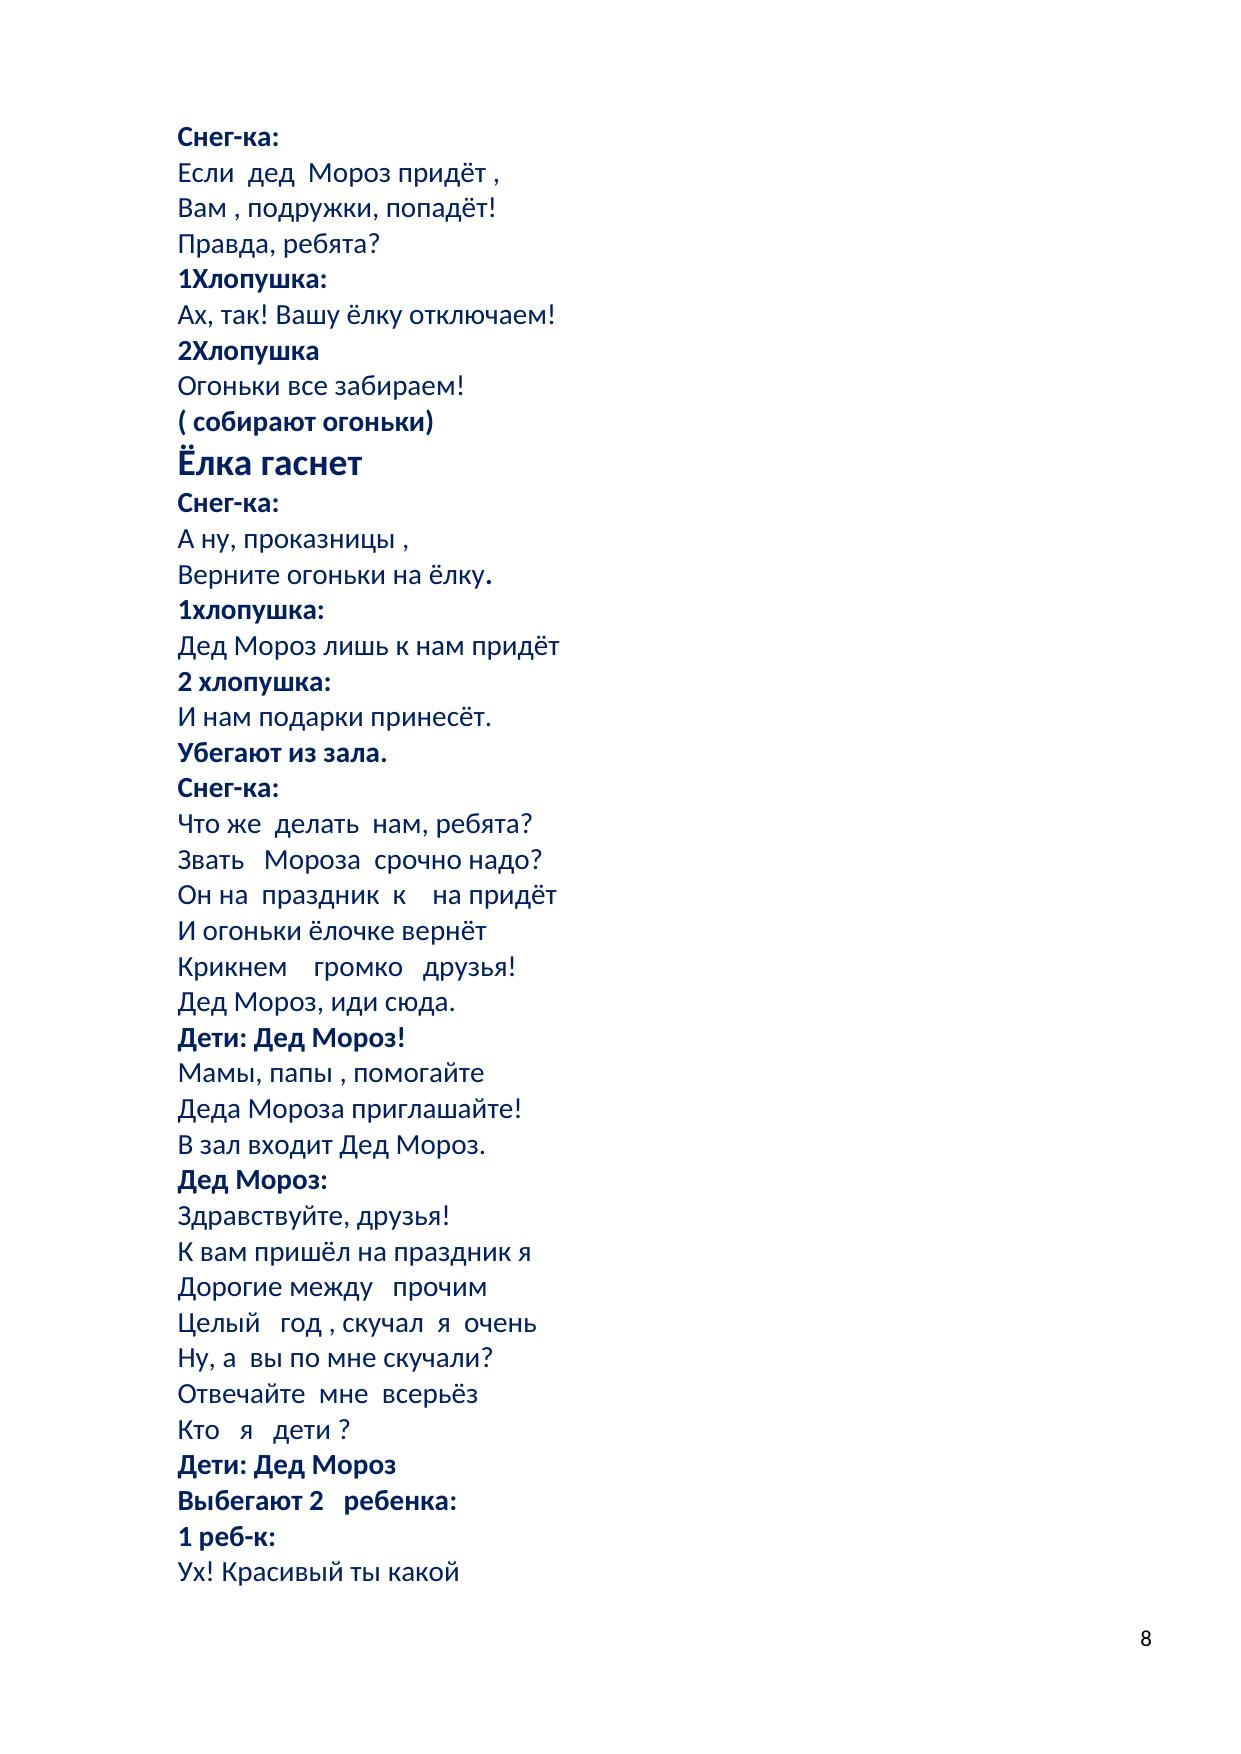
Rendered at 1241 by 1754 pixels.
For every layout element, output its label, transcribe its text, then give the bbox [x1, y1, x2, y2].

text Крикнем громко друзья! [177, 948, 1152, 983]
text Снег-ка: [177, 484, 1152, 520]
text Дед Мороз лишь к нам придёт [177, 627, 1152, 663]
text Целый год , скучал я очень [177, 1304, 1152, 1339]
text Деда Мороза приглашайте! [177, 1090, 1152, 1126]
text Снег-ка: [177, 769, 1152, 805]
text Убегают из зала. [177, 734, 1152, 769]
text Верните огоньки на ёлку. [177, 556, 1152, 591]
text Ух! Красивый ты какой [177, 1553, 1152, 1589]
text Дети: Дед Мороз! [177, 1019, 1152, 1054]
text Звать Мороза срочно надо? [177, 841, 1152, 876]
text А ну, проказницы , [177, 520, 1152, 556]
text Кто я дети ? [177, 1411, 1152, 1446]
text Здравствуйте, друзья! [177, 1197, 1152, 1233]
text Дед Мороз, иди сюда. [177, 983, 1152, 1019]
text Вам , подружки, попадёт! [177, 189, 1152, 225]
text 1 реб-к: [177, 1518, 1152, 1553]
text 2 хлопушка: [177, 663, 1152, 698]
text Ну, а вы по мне скучали? [177, 1339, 1152, 1375]
text 2Хлопушка [177, 332, 1152, 367]
text 1хлопушка: [177, 591, 1152, 627]
text Дорогие между прочим [177, 1268, 1152, 1304]
text Дети: Дед Мороз [177, 1446, 1152, 1482]
text Что же делать нам, ребята? [177, 805, 1152, 841]
text Мамы, папы , помогайте [177, 1054, 1152, 1090]
text Огоньки все забираем! [177, 367, 1152, 403]
text И нам подарки принесёт. [177, 698, 1152, 734]
text Выбегают 2 ребенка: [177, 1482, 1152, 1518]
text Правда, ребята? [177, 225, 1152, 261]
text ( собирают огоньки) [177, 403, 1152, 439]
text Снег-ка: [177, 118, 1152, 154]
text К вам пришёл на праздник я [177, 1233, 1152, 1268]
text Отвечайте мне всерьёз [177, 1375, 1152, 1411]
text Дед Мороз: [177, 1161, 1152, 1197]
text И огоньки ёлочке вернёт [177, 912, 1152, 948]
text Если дед Мороз придёт , [177, 154, 1152, 189]
text В зал входит Дед Мороз. [177, 1126, 1152, 1161]
text Ёлка гаснет [177, 439, 1152, 484]
text Он на праздник к на придёт [177, 876, 1152, 912]
text 1Хлопушка: [177, 261, 1152, 296]
text Ах, так! Вашу ёлку отключаем! [177, 296, 1152, 332]
